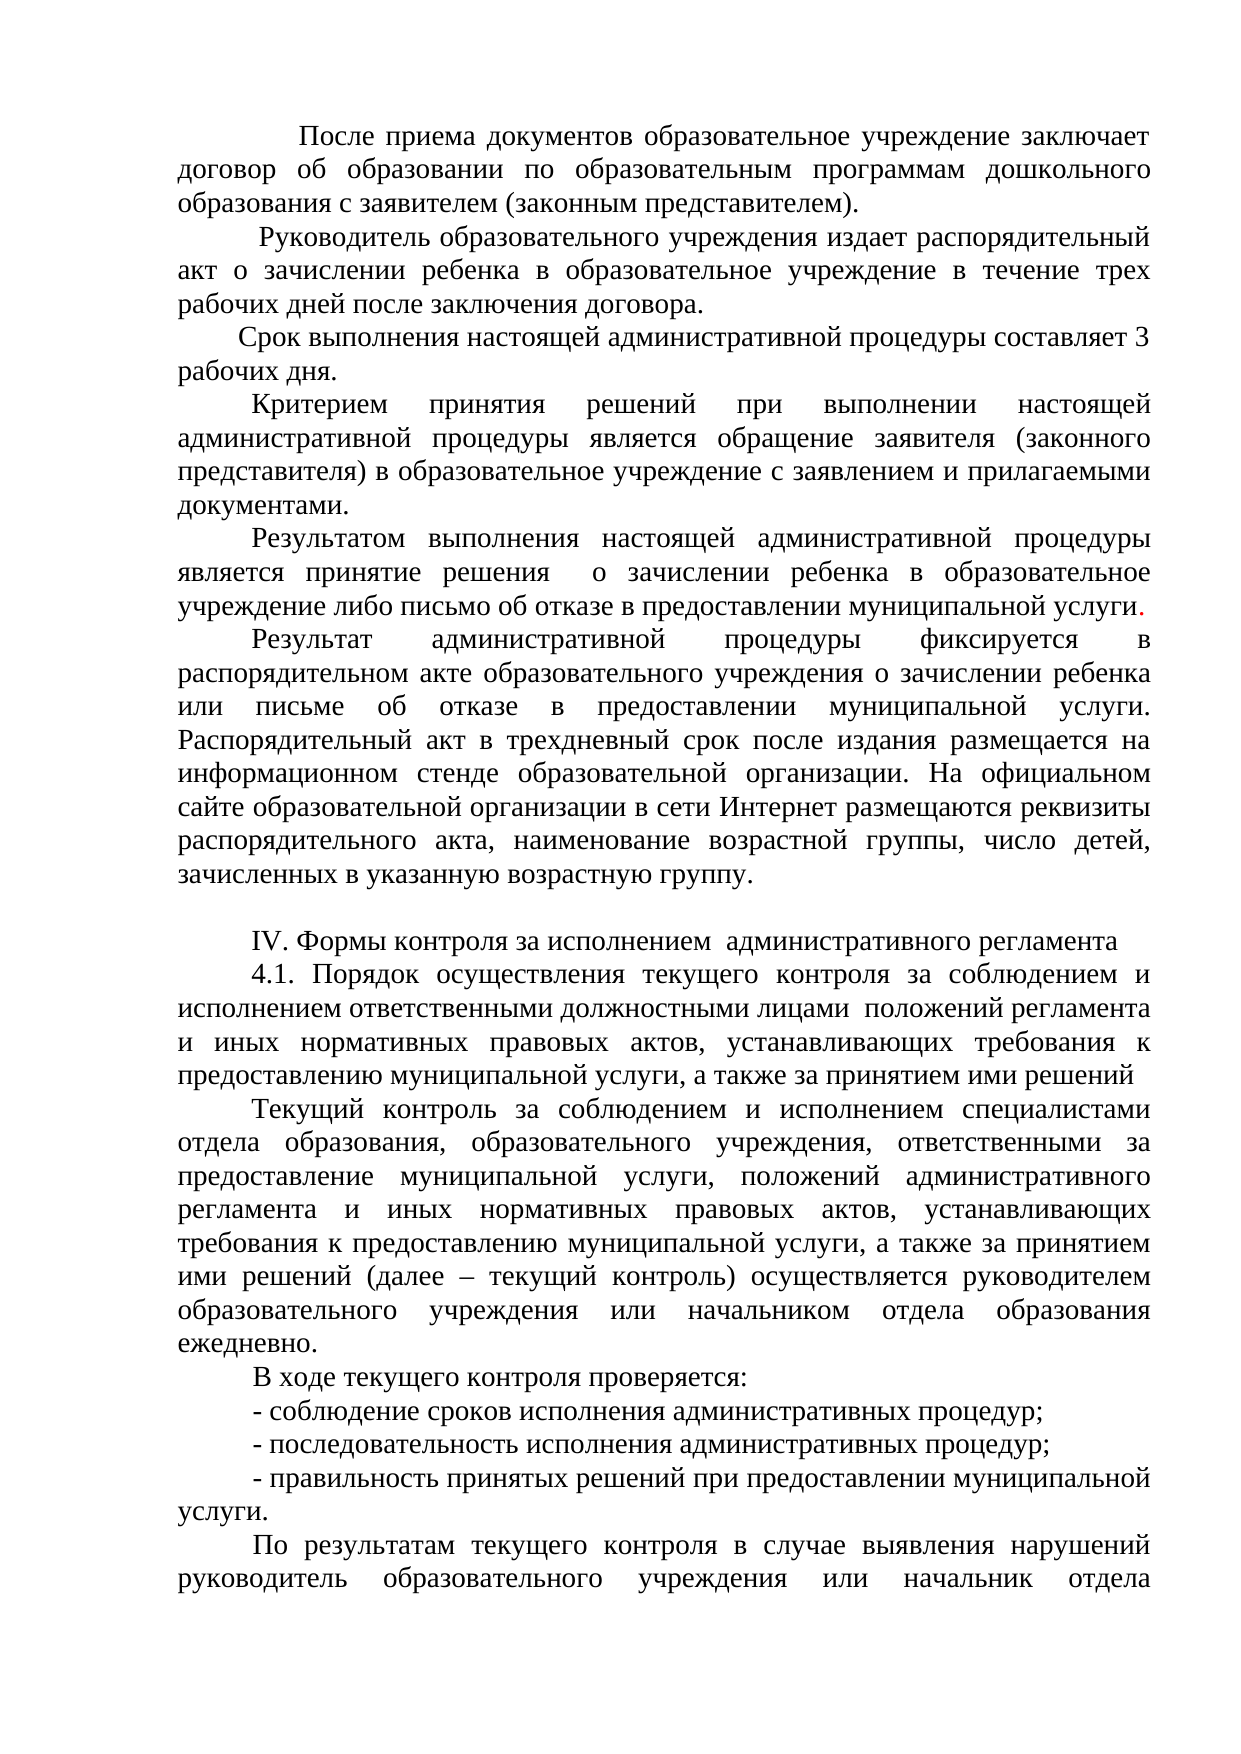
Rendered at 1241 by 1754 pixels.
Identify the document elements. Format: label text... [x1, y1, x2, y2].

text - соблюдение сроков исполнения административных процедур; [177, 1393, 1152, 1426]
text - правильность принятых решений при предоставлении муниципальной услуги. [177, 1460, 1152, 1527]
text После приема документов образовательное учреждение заключает договор об образовании по образовательным программам дошкольного образования с заявителем (законным представителем). [177, 118, 1152, 219]
text Руководитель образовательного учреждения издает распорядительный акт о зачислении ребенка в образовательное учреждение в течение трех рабочих дней после заключения договора. [177, 219, 1152, 319]
text Результат административной процедуры фиксируется в распорядительном акте образовательного учреждения о зачислении ребенка или письме об отказе в предоставлении муниципальной услуги. Распорядительный акт в трехдневный срок после издания размещается на информационном стенде образовательной организации. На официальном сайте образовательной организации в сети Интернет размещаются реквизиты распорядительного акта, наименование возрастной группы, число детей, зачисленных в указанную возрастную группу. [177, 621, 1152, 889]
text Результатом выполнения настоящей административной процедуры является принятие решения о зачислении ребенка в образовательное учреждение либо письмо об отказе в предоставлении муниципальной услуги. [177, 521, 1152, 621]
text - последовательность исполнения административных процедур; [177, 1426, 1152, 1460]
text IV. Формы контроля за исполнением административного регламента [177, 923, 1152, 957]
text Срок выполнения настоящей административной процедуры составляет 3 рабочих дня. [177, 319, 1152, 386]
text Критерием принятия решений при выполнении настоящей административной процедуры является обращение заявителя (законного представителя) в образовательное учреждение с заявлением и прилагаемыми документами. [177, 386, 1152, 521]
text В ходе текущего контроля проверяется: [177, 1359, 1152, 1393]
text Текущий контроль за соблюдением и исполнением специалистами отдела образования, образовательного учреждения, ответственными за предоставление муниципальной услуги, положений административного регламента и иных нормативных правовых актов, устанавливающих требования к предоставлению муниципальной услуги, а также за принятием ими решений (далее – текущий контроль) осуществляется руководителем образовательного учреждения или начальником отдела образования ежедневно. [177, 1091, 1152, 1359]
text 4.1. Порядок осуществления текущего контроля за соблюдением и исполнением ответственными должностными лицами положений регламента и иных нормативных правовых актов, устанавливающих требования к предоставлению муниципальной услуги, а также за принятием ими решений [177, 957, 1152, 1091]
